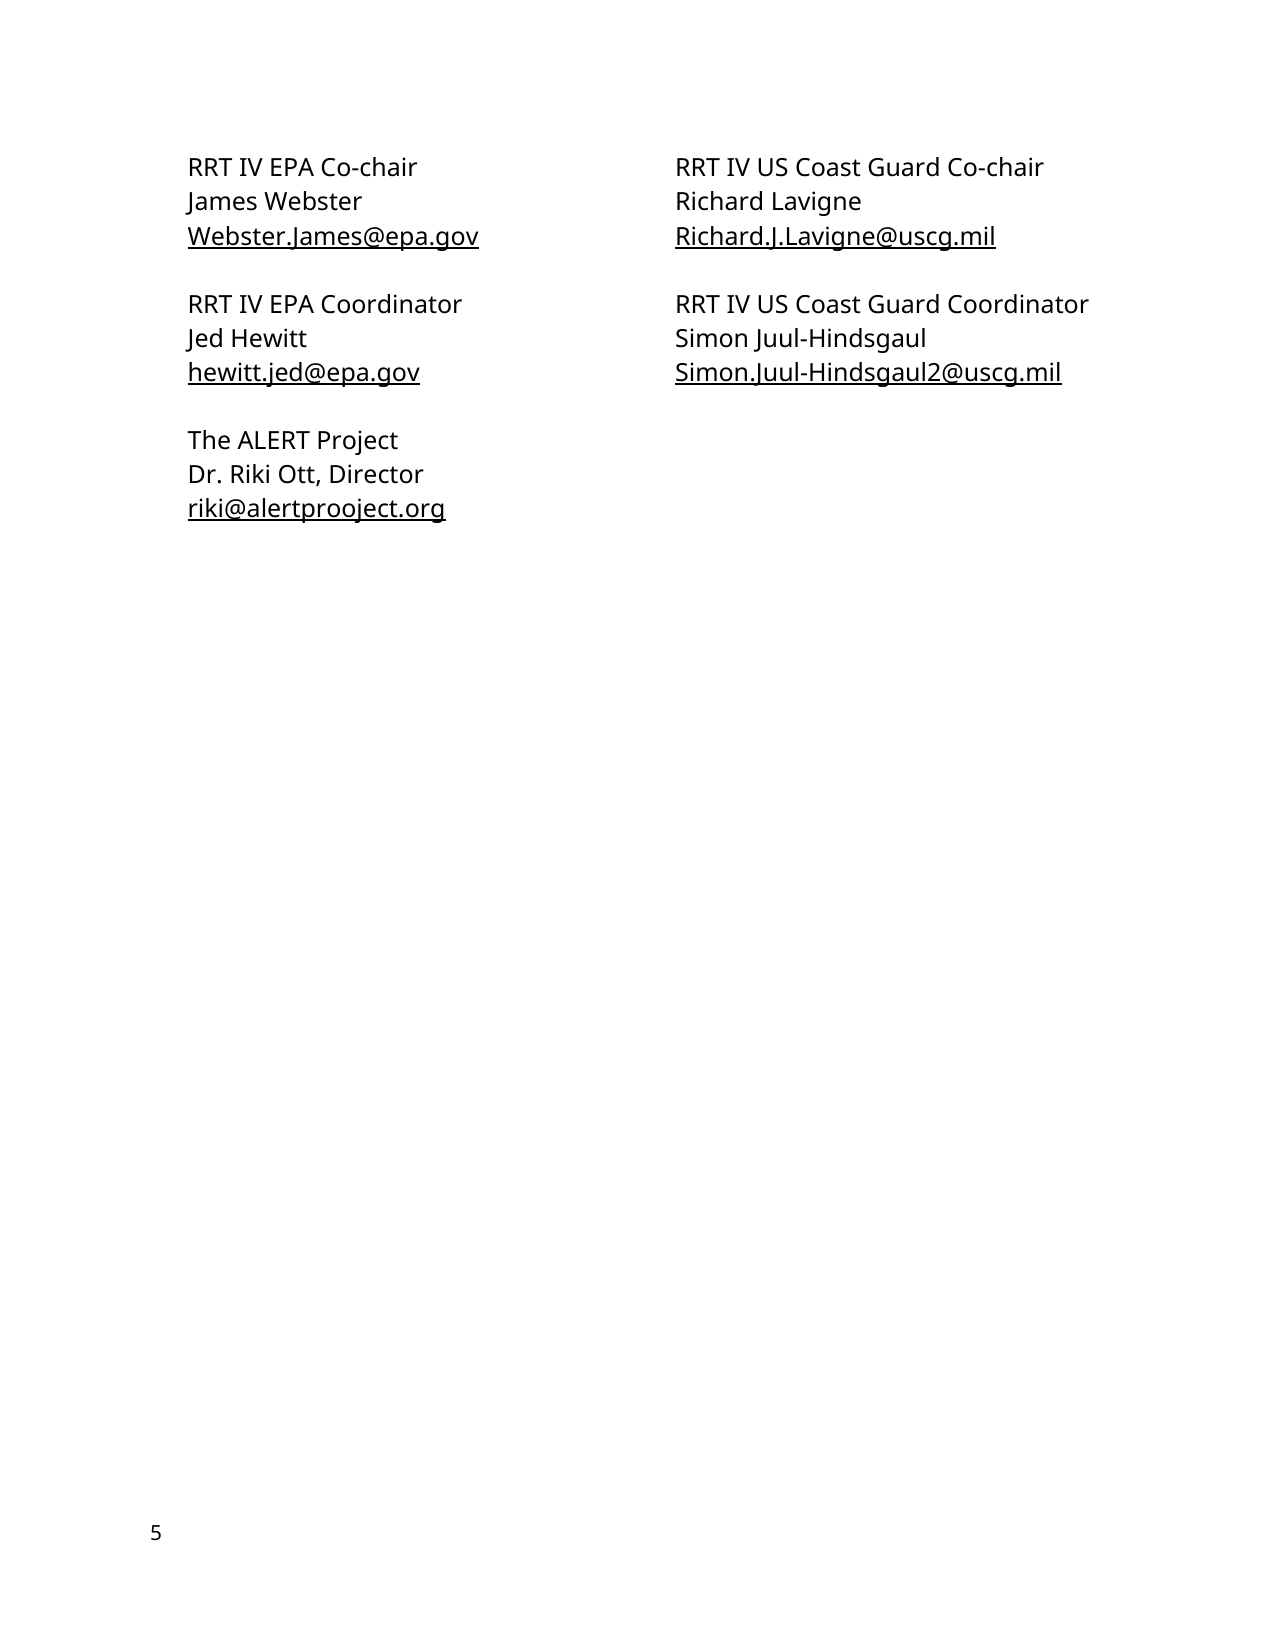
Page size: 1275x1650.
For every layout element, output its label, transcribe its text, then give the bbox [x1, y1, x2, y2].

text Dr. Riki Ott, Director [187, 457, 1125, 491]
text Webster.James@epa.gov Richard.J.Lavigne@uscg.mil [187, 218, 1125, 252]
text Jed Hewitt Simon Juul-Hindsgaul [187, 320, 1125, 354]
text riki@alertprooject.org [187, 491, 1125, 525]
text RRT IV EPA Co-chair RRT IV US Coast Guard Co-chair [187, 150, 1125, 184]
text The ALERT Project [187, 422, 1125, 457]
text RRT IV EPA Coordinator RRT IV US Coast Guard Coordinator [187, 286, 1125, 320]
text James Webster Richard Lavigne [187, 184, 1125, 218]
text hewitt.jed@epa.gov Simon.Juul-Hindsgaul2@uscg.mil [187, 354, 1125, 388]
